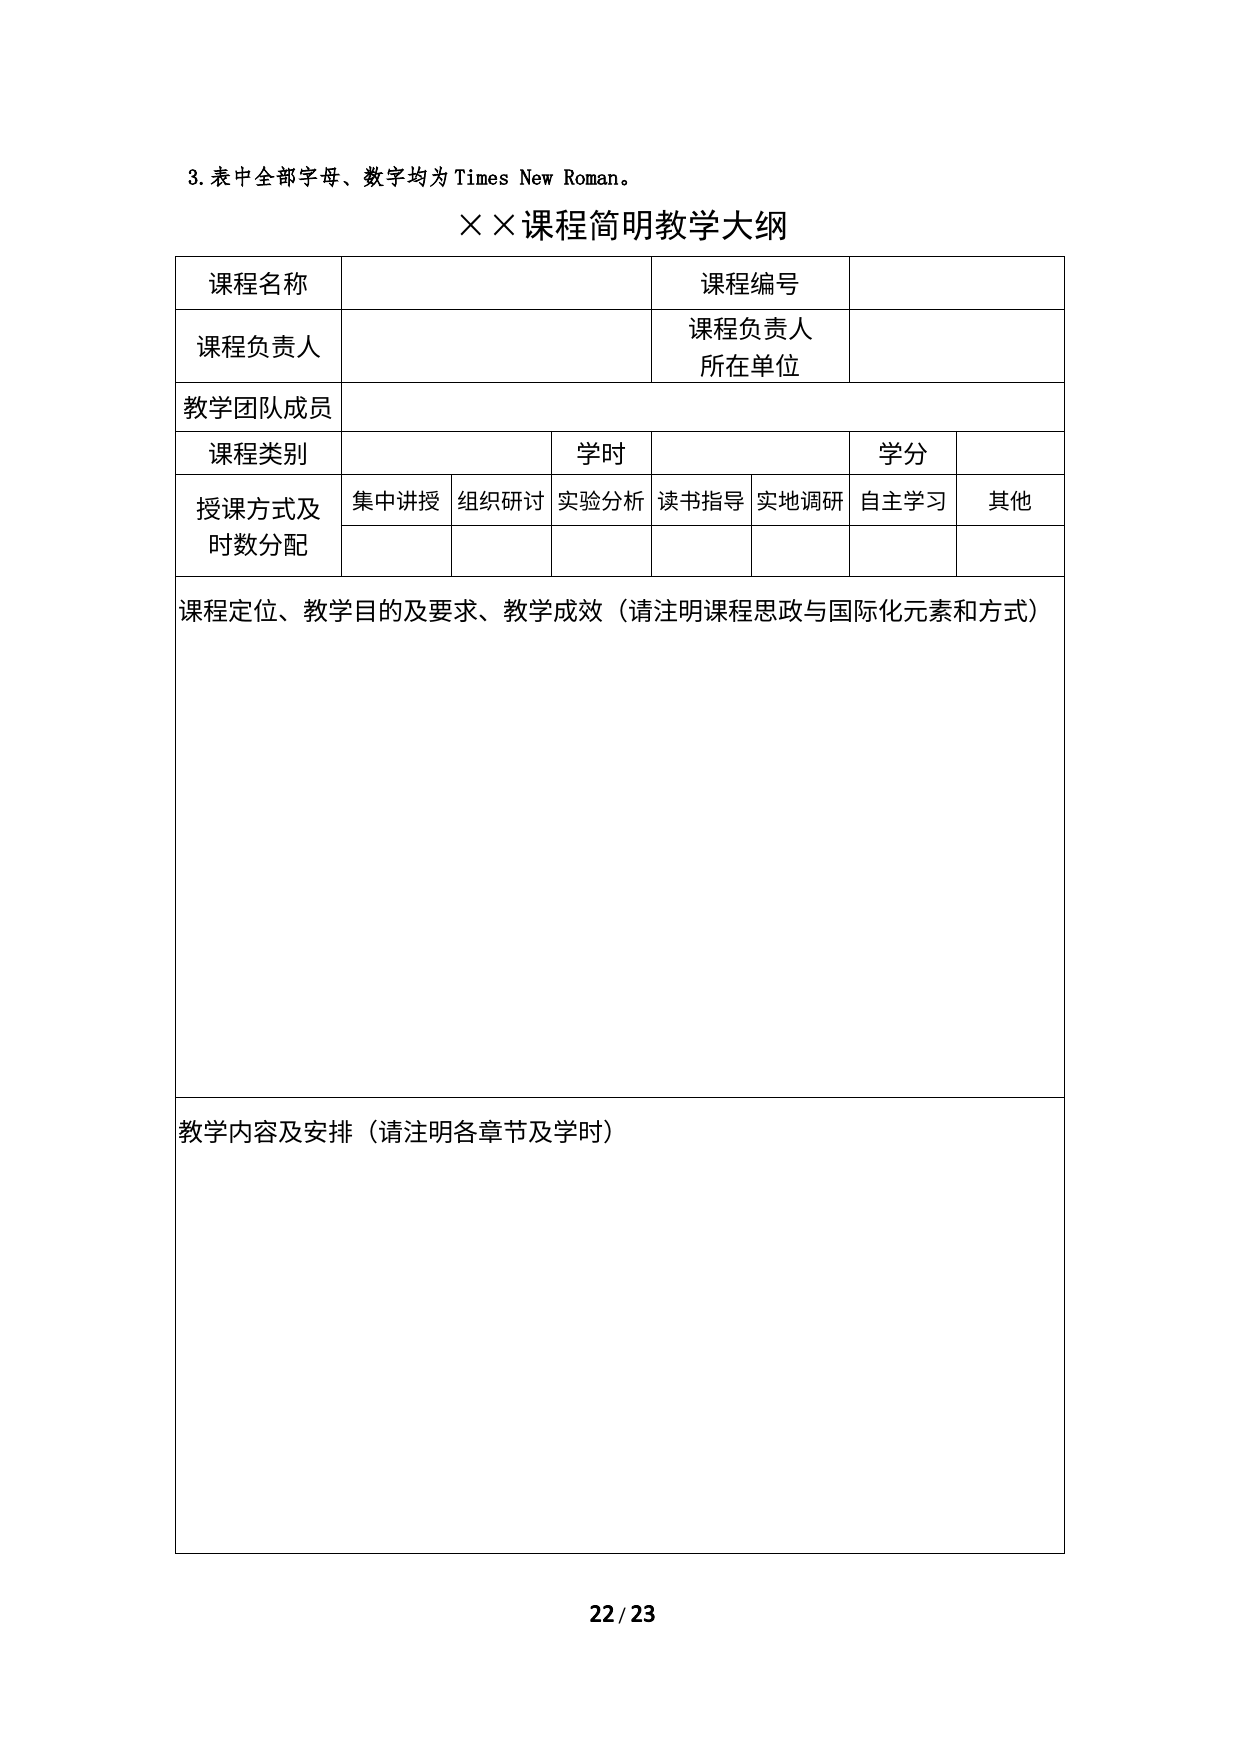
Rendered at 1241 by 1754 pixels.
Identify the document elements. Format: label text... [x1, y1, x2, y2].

table_cell 读书指导 [652, 475, 751, 525]
table_cell 学分 [850, 432, 956, 474]
text ××课程简明教学大纲 [187, 191, 1054, 256]
table_cell 自主学习 [850, 475, 956, 525]
table_cell 课程定位、教学目的及要求、教学成效（请注明课程思政与国际化元素和方式） [176, 577, 1064, 1097]
table_cell 课程负责人 [176, 310, 341, 382]
table_header 课程编号 [652, 257, 849, 309]
table_cell [652, 526, 751, 576]
table_cell [342, 526, 451, 576]
text 3.表中全部字母、数字均为Times New Roman。 [187, 158, 1054, 191]
table_cell [652, 432, 849, 474]
table_cell 授课方式及 时数分配 [176, 475, 341, 576]
table_cell [850, 310, 1064, 382]
table_cell [957, 526, 1064, 576]
table_cell [342, 383, 1064, 431]
table_cell 教学团队成员 [176, 383, 341, 431]
table_cell 集中讲授 [342, 475, 451, 525]
table_cell [752, 526, 849, 576]
table_cell 其他 [957, 475, 1064, 525]
table_cell [850, 526, 956, 576]
table_header 课程名称 [176, 257, 341, 309]
table_cell 课程负责人 所在单位 [652, 310, 849, 382]
table_cell 学时 [552, 432, 651, 474]
table_cell [342, 432, 551, 474]
table_cell [452, 526, 551, 576]
table_cell 教学内容及安排（请注明各章节及学时） [176, 1098, 1064, 1553]
table_cell 课程类别 [176, 432, 341, 474]
table_cell 实验分析 [552, 475, 651, 525]
table_cell 实地调研 [752, 475, 849, 525]
table_cell [552, 526, 651, 576]
table_cell [957, 432, 1064, 474]
table_header [342, 257, 651, 309]
table_cell 组织研讨 [452, 475, 551, 525]
table_header [850, 257, 1064, 309]
table_cell [342, 310, 651, 382]
